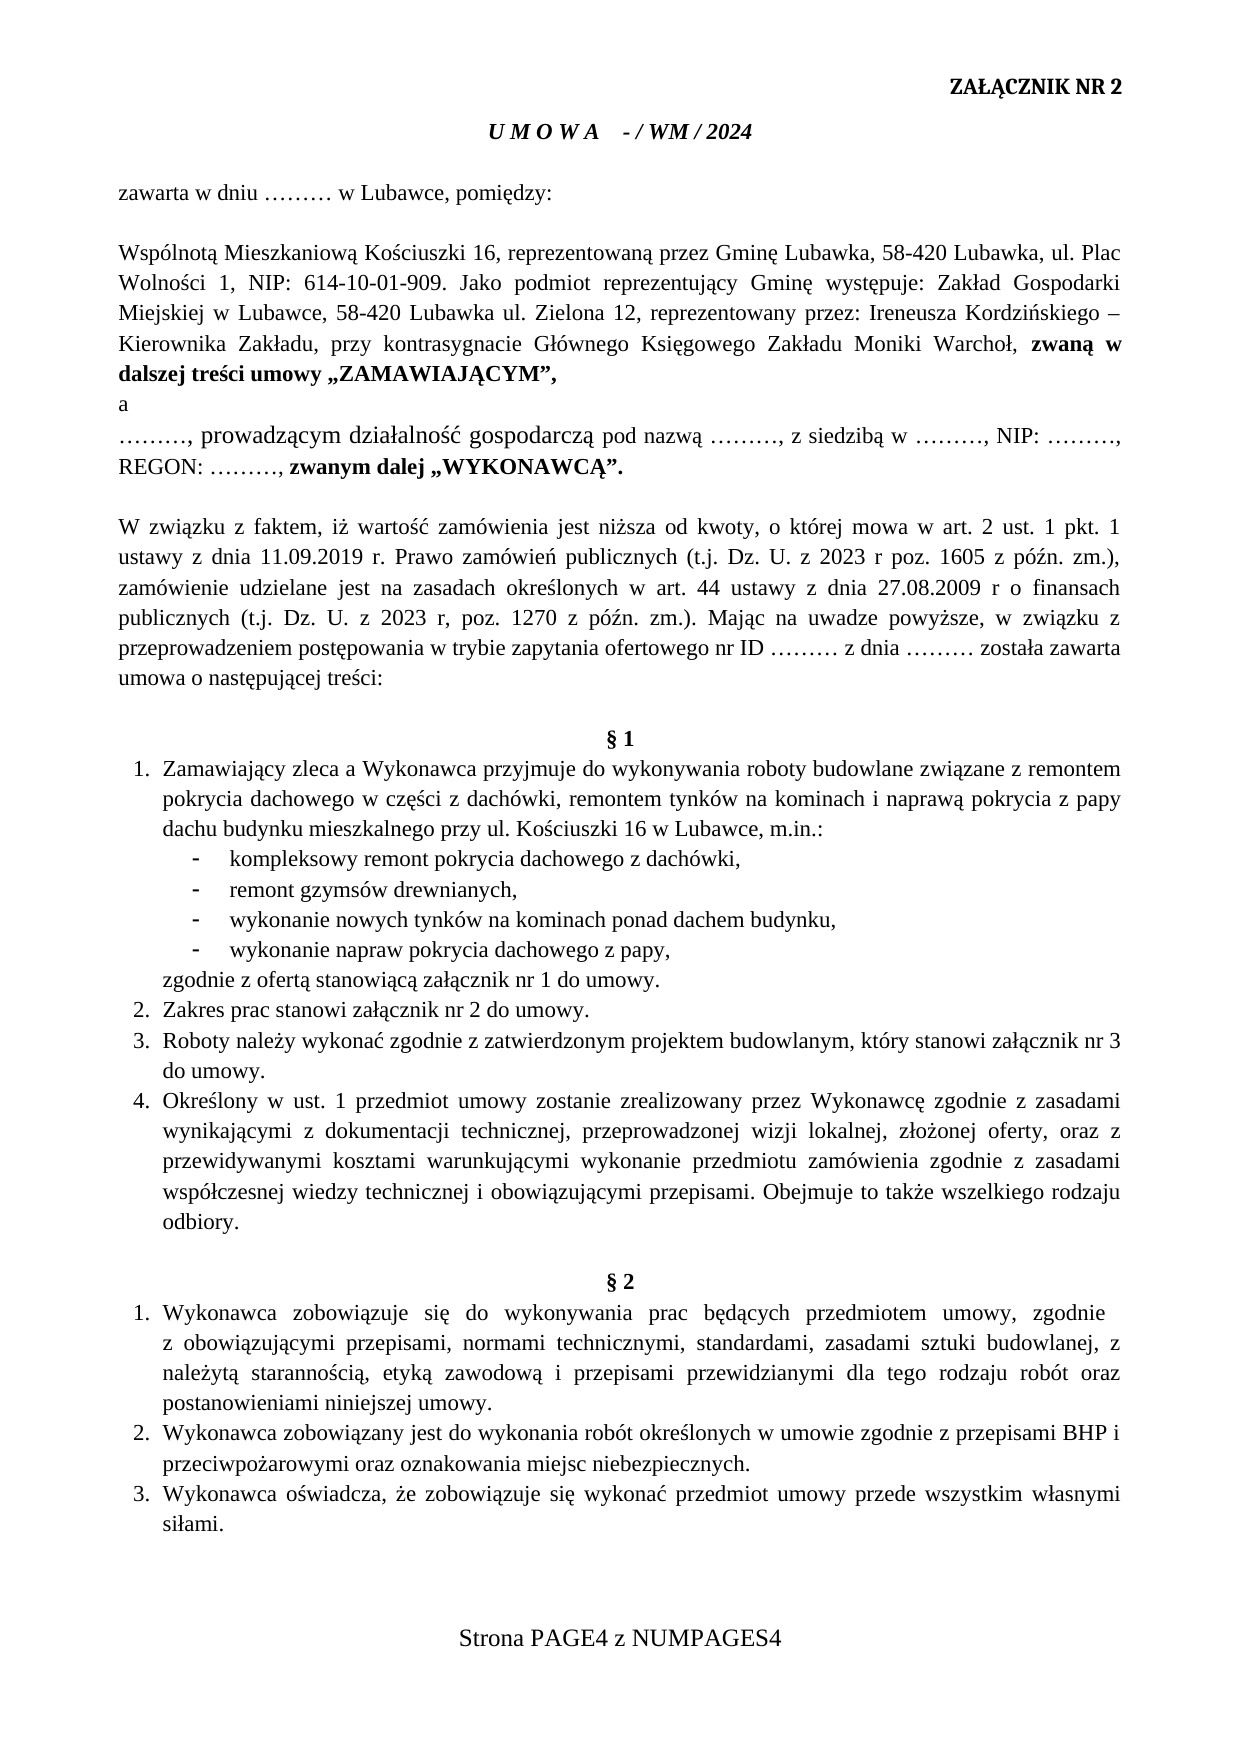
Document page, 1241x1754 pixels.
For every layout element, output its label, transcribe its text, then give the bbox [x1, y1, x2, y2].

text § 1 [118, 725, 1122, 751]
text U M O W A - / WM / 2024 [118, 118, 1122, 144]
text Wspólnotą Mieszkaniową Kościuszki 16, reprezentowaną przez Gminę Lubawka, 58-420 Lubawka, ul. Plac Wolności 1, NIP: 614-10-01-909. Jako podmiot reprezentujący Gminę występuje: Zakład Gospodarki Miejskiej w Lubawce, 58-420 Lubawka ul. Zielona 12, reprezentowany przez: Ireneusza Kordzińskiego – Kierownika Zakładu, przy kontrasygnacie Głównego Księgowego Zakładu Moniki Warchoł, zwaną w dalszej treści umowy „ZAMAWIAJĄCYM”, [118, 239, 1122, 386]
list wykonanie nowych tynków na kominach ponad dachem budynku, [192, 906, 1122, 932]
text W związku z faktem, iż wartość zamówienia jest niższa od kwoty, o której mowa w art. 2 ust. 1 pkt. 1 ustawy z dnia 11.09.2019 r. Prawo zamówień publicznych (t.j. Dz. U. z 2023 r poz. 1605 z późn. zm.), zamówienie udzielane jest na zasadach określonych w art. 44 ustawy z dnia 27.08.2009 r o finansach publicznych (t.j. Dz. U. z 2023 r, poz. 1270 z późn. zm.). Mając na uwadze powyższe, w związku z przeprowadzeniem postępowania w trybie zapytania ofertowego nr ID ……… z dnia ……… została zawarta umowa o następującej treści: [118, 513, 1122, 691]
list Określony w ust. 1 przedmiot umowy zostanie zrealizowany przez Wykonawcę zgodnie z zasadami wynikającymi z dokumentacji technicznej, przeprowadzonej wizji lokalnej, złożonej oferty, oraz z przewidywanymi kosztami warunkującymi wykonanie przedmiotu zamówienia zgodnie z zasadami współczesnej wiedzy technicznej i obowiązującymi przepisami. Obejmuje to także wszelkiego rodzaju odbiory. [133, 1087, 1122, 1234]
list wykonanie napraw pokrycia dachowego z papy, [192, 936, 1122, 962]
text zawarta w dniu ……… w Lubawce, pomiędzy: [118, 178, 1122, 205]
list Wykonawca zobowiązuje się do wykonywania prac będących przedmiotem umowy, zgodnie z obowiązującymi przepisami, normami technicznymi, standardami, zasadami sztuki budowlanej, z należytą starannością, etyką zawodową i przepisami przewidzianymi dla tego rodzaju robót oraz postanowieniami niniejszej umowy. [133, 1299, 1122, 1416]
list Zakres prac stanowi załącznik nr 2 do umowy. [133, 997, 1122, 1023]
list Wykonawca zobowiązany jest do wykonania robót określonych w umowie zgodnie z przepisami BHP i przeciwpożarowymi oraz oznakowania miejsc niebezpiecznych. [133, 1419, 1122, 1476]
list remont gzymsów drewnianych, [192, 876, 1122, 902]
text a [118, 390, 1122, 416]
text zgodnie z ofertą stanowiącą załącznik nr 1 do umowy. [162, 966, 1122, 993]
list Zamawiający zleca a Wykonawca przyjmuje do wykonywania roboty budowlane związane z remontem pokrycia dachowego w części z dachówki, remontem tynków na kominach i naprawą pokrycia z papy dachu budynku mieszkalnego przy ul. Kościuszki 16 w Lubawce, m.in.: [133, 755, 1122, 842]
list Wykonawca oświadcza, że zobowiązuje się wykonać przedmiot umowy przede wszystkim własnymi siłami. [133, 1480, 1122, 1536]
list kompleksowy remont pokrycia dachowego z dachówki, [192, 846, 1122, 872]
list Roboty należy wykonać zgodnie z zatwierdzonym projektem budowlanym, który stanowi załącznik nr 3 do umowy. [133, 1027, 1122, 1083]
text § 2 [118, 1268, 1122, 1295]
text ………, prowadzącym działalność gospodarczą pod nazwą ………, z siedzibą w ………, NIP: ………, REGON: ………, zwanym dalej „WYKONAWCĄ”. [118, 420, 1122, 479]
